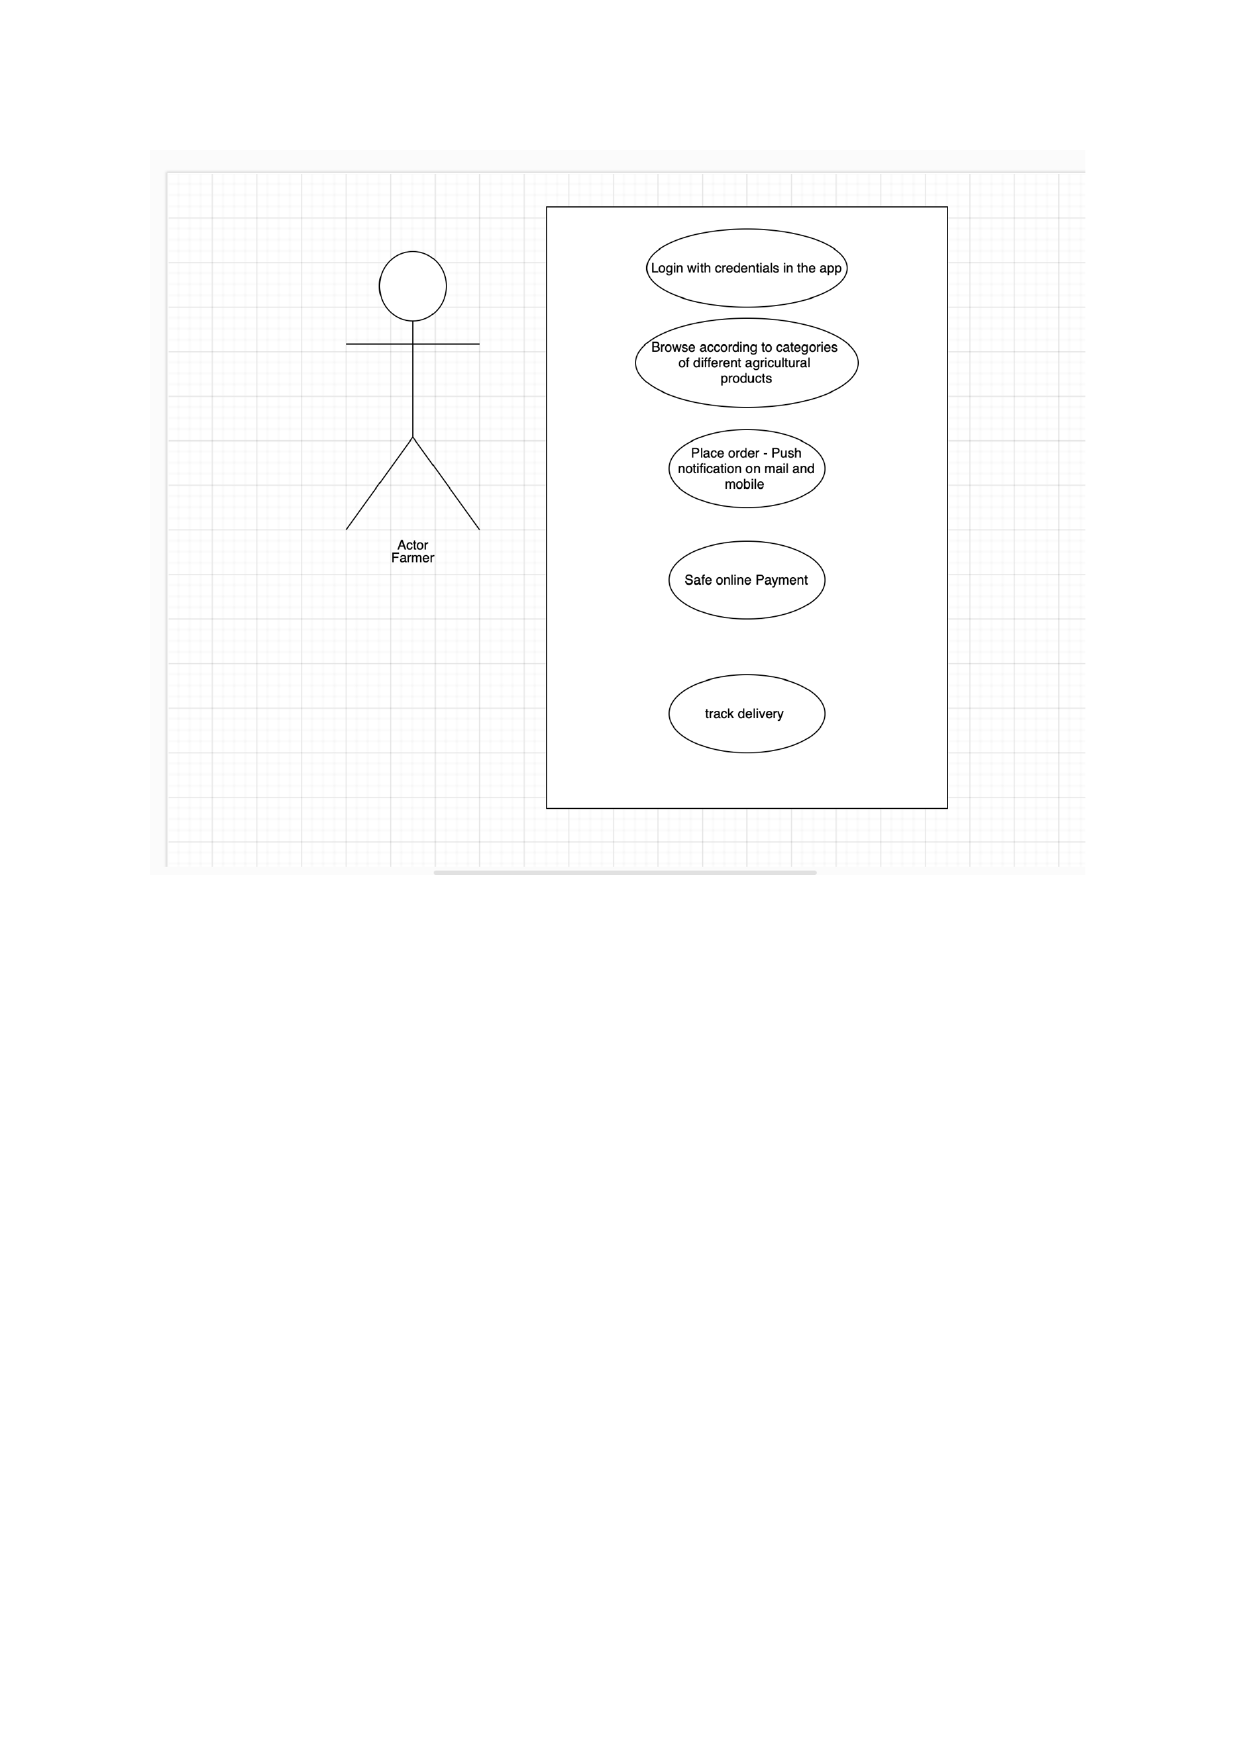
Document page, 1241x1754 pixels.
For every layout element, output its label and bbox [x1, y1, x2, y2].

picture [150, 150, 1086, 875]
